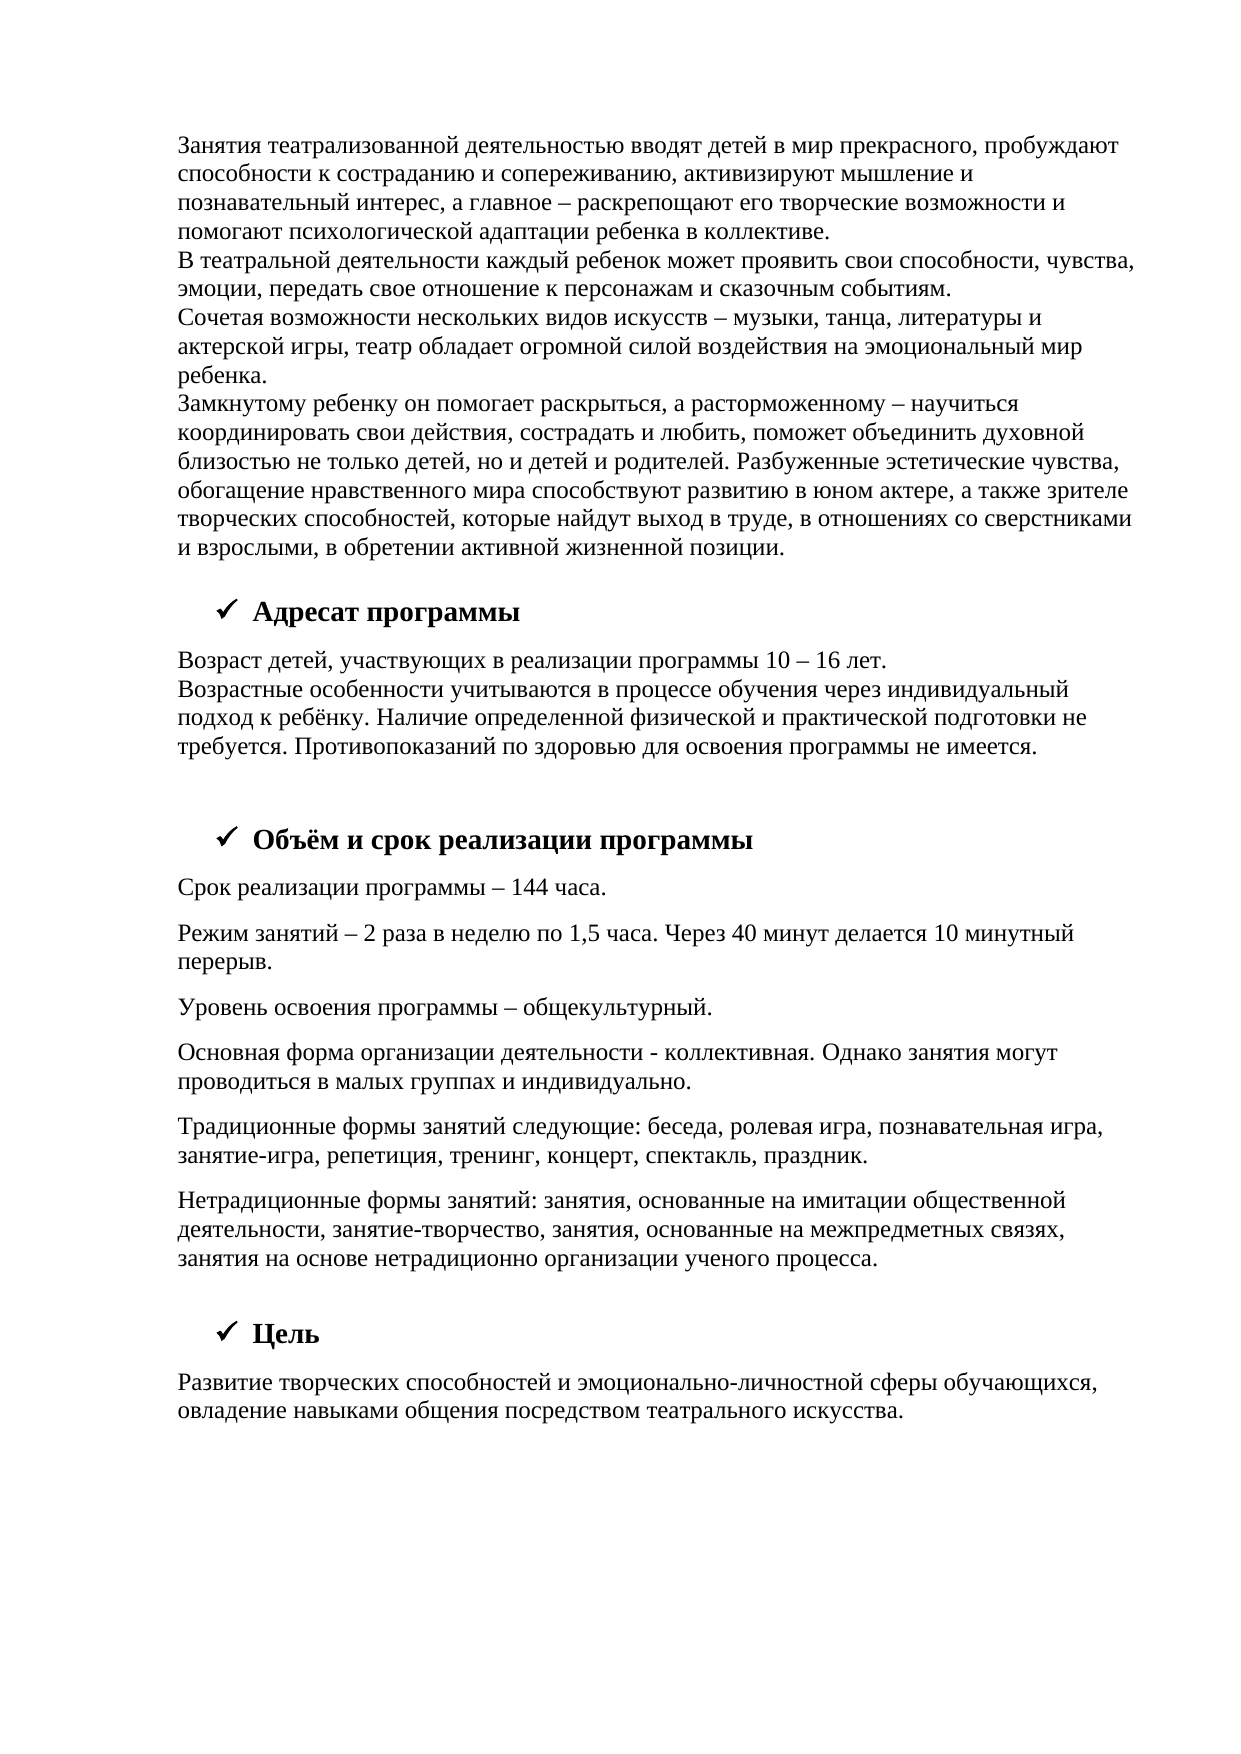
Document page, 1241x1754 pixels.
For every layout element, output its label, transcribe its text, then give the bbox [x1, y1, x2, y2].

list Цель [215, 1317, 1152, 1350]
list Сочетая возможности нескольких видов искусств – музыки, танца, литературы и актерской игры, театр обладает огромной силой воздействия на эмоциональный мир ребенка. Замкнутому ребенку он помогает раскрыться, а расторможенному – научиться координировать свои действия, сострадать и любить, поможет объединить духовной близостью не только детей, но и детей и родителей. Разбуженные эстетические чувства, обогащение нравственного мира способствуют развитию в юном актере, а также зрителе творческих способностей, которые найдут выход в труде, в отношениях со сверстниками и взрослыми, в обретении активной жизненной позиции. [177, 302, 1152, 561]
text Режим занятий – 2 раза в неделю по 1,5 часа. Через 40 минут делается 10 минутный перерыв. [177, 918, 1152, 975]
list Адресат программы [215, 594, 1152, 628]
text Традиционные формы занятий следующие: беседа, ролевая игра, познавательная игра, занятие-игра, репетиция, тренинг, концерт, спектакль, праздник. [177, 1111, 1152, 1169]
text Уровень освоения программы – общекультурный. [177, 992, 1152, 1021]
text Развитие творческих способностей и эмоционально-личностной сферы обучающихся, овладение навыками общения посредством театрального искусства. [177, 1367, 1152, 1452]
list Занятия театрализованной деятельностью вводят детей в мир прекрасного, пробуждают способности к состраданию и сопереживанию, активизируют мышление и познавательный интерес, а главное – раскрепощают его творческие возможности и помогают психологической адаптации ребенка в коллективе. В театральной деятельности каждый ребенок может проявить свои способности, чувства, эмоции, передать свое отношение к персонажам и сказочным событиям. [177, 130, 1152, 302]
text Основная форма организации деятельности - коллективная. Однако занятия могут проводиться в малых группах и индивидуально. [177, 1037, 1152, 1095]
text Возраст детей, участвующих в реализации программы 10 – 16 лет. Возрастные особенности учитываются в процессе обучения через индивидуальный подход к ребёнку. Наличие определенной физической и практической подготовки не требуется. Противопоказаний по здоровью для освоения программы не имеется. [177, 645, 1152, 760]
list Объём и срок реализации программы [215, 822, 1152, 856]
text Срок реализации программы – 144 часа. [177, 872, 1152, 901]
text Нетрадиционные формы занятий: занятия, основанные на имитации общественной деятельности, занятие-творчество, занятия, основанные на межпредметных связях, занятия на основе нетрадиционно организации ученого процесса. [177, 1186, 1152, 1300]
